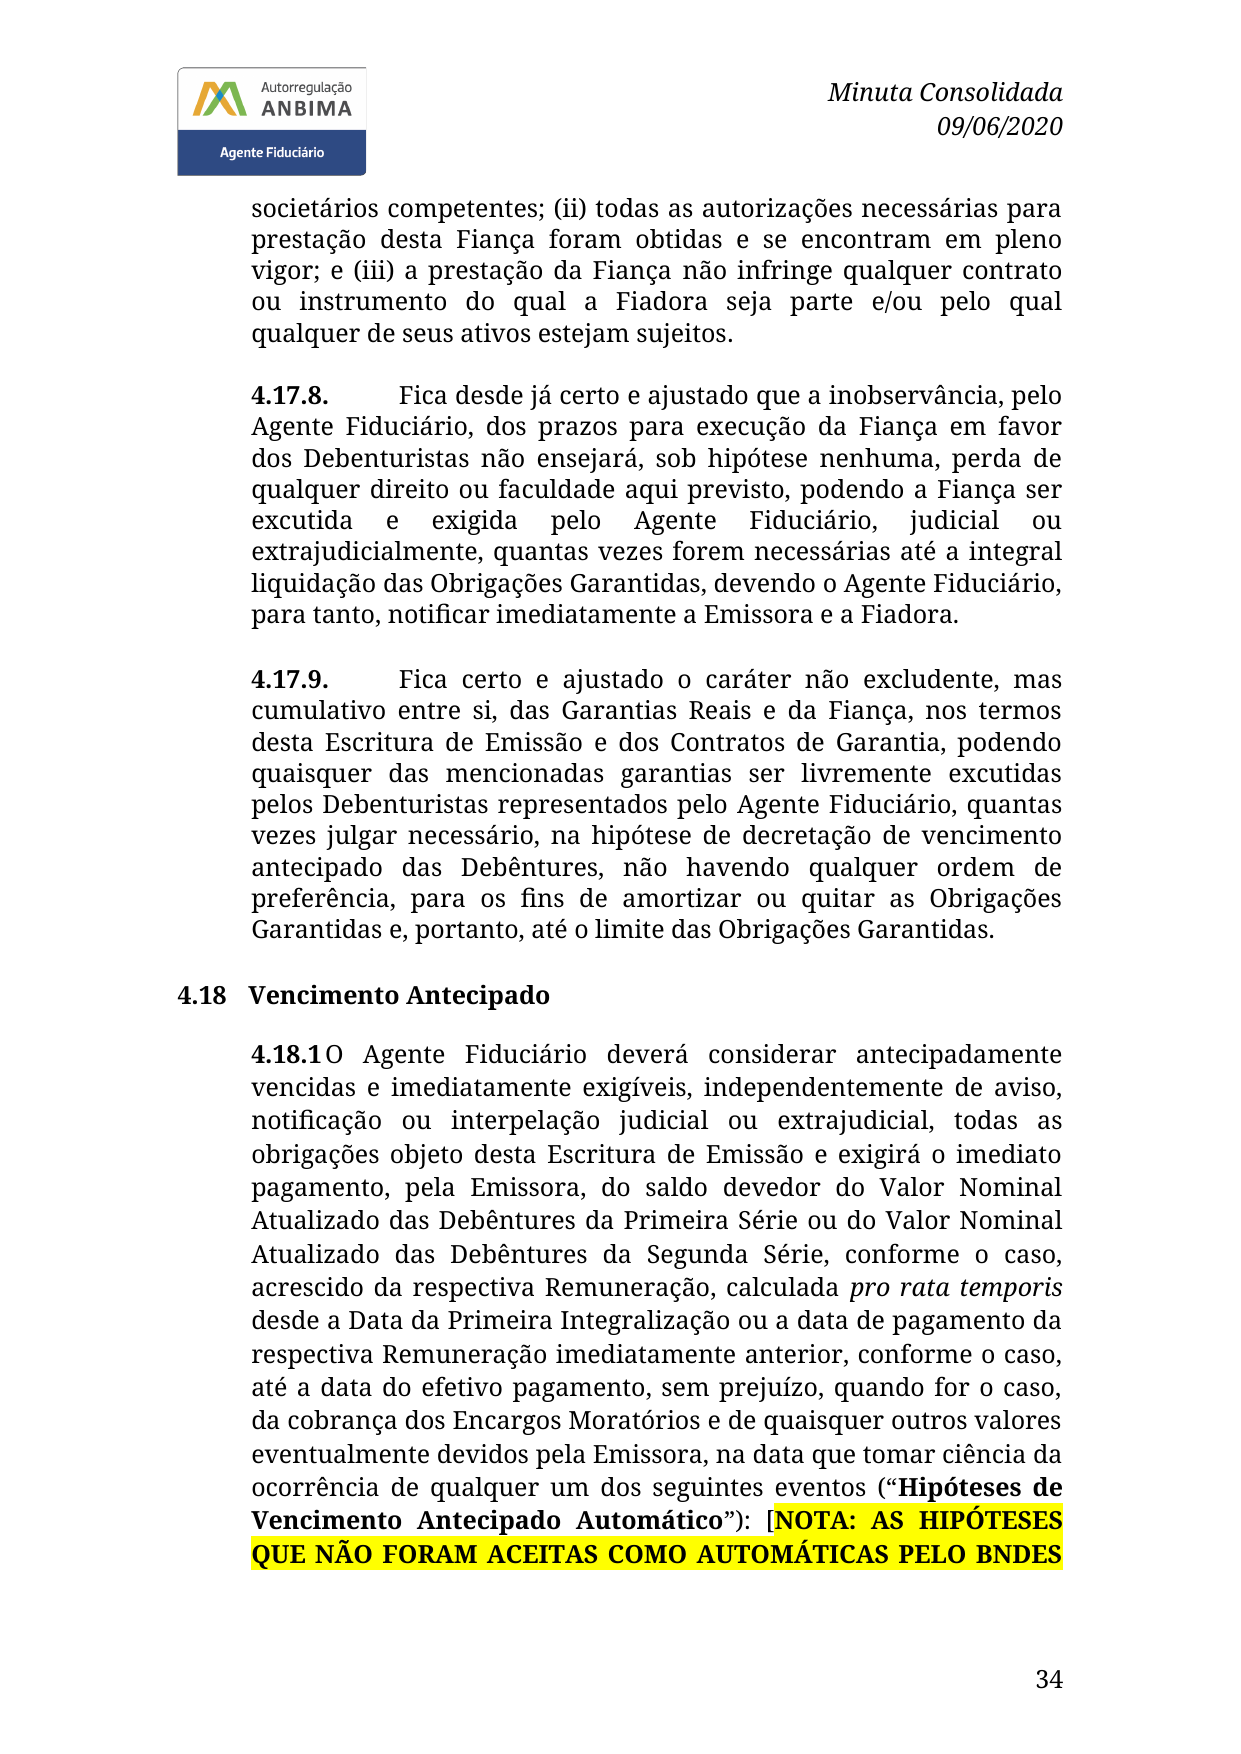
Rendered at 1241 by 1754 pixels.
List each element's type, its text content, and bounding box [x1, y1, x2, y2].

list Fica certo e ajustado o caráter não excludente, mas cumulativo entre si, das Garantias Reais e da Fiança, nos termos desta Escritura de Emissão e dos Contratos de Garantia, podendo quaisquer das mencionadas garantias ser livremente excutidas pelos Debenturistas representados pelo Agente Fiduciário, quantas vezes julgar necessário, na hipótese de decretação de vencimento antecipado das Debêntures, não havendo qualquer ordem de preferência, para os fins de amortizar ou quitar as Obrigações Garantidas e, portanto, até o limite das Obrigações Garantidas. [251, 663, 1063, 945]
picture [177, 67, 367, 176]
text Vencimento Antecipado [177, 978, 1063, 1011]
list Fica desde já certo e ajustado que a inobservância, pelo Agente Fiduciário, dos prazos para execução da Fiança em favor dos Debenturistas não ensejará, sob hipótese nenhuma, perda de qualquer direito ou faculdade aqui previsto, podendo a Fiança ser excutida e exigida pelo Agente Fiduciário, judicial ou extrajudicialmente, quantas vezes forem necessárias até a integral liquidação das Obrigações Garantidas, devendo o Agente Fiduciário, para tanto, notificar imediatamente a Emissora e a Fiadora. [251, 379, 1063, 629]
